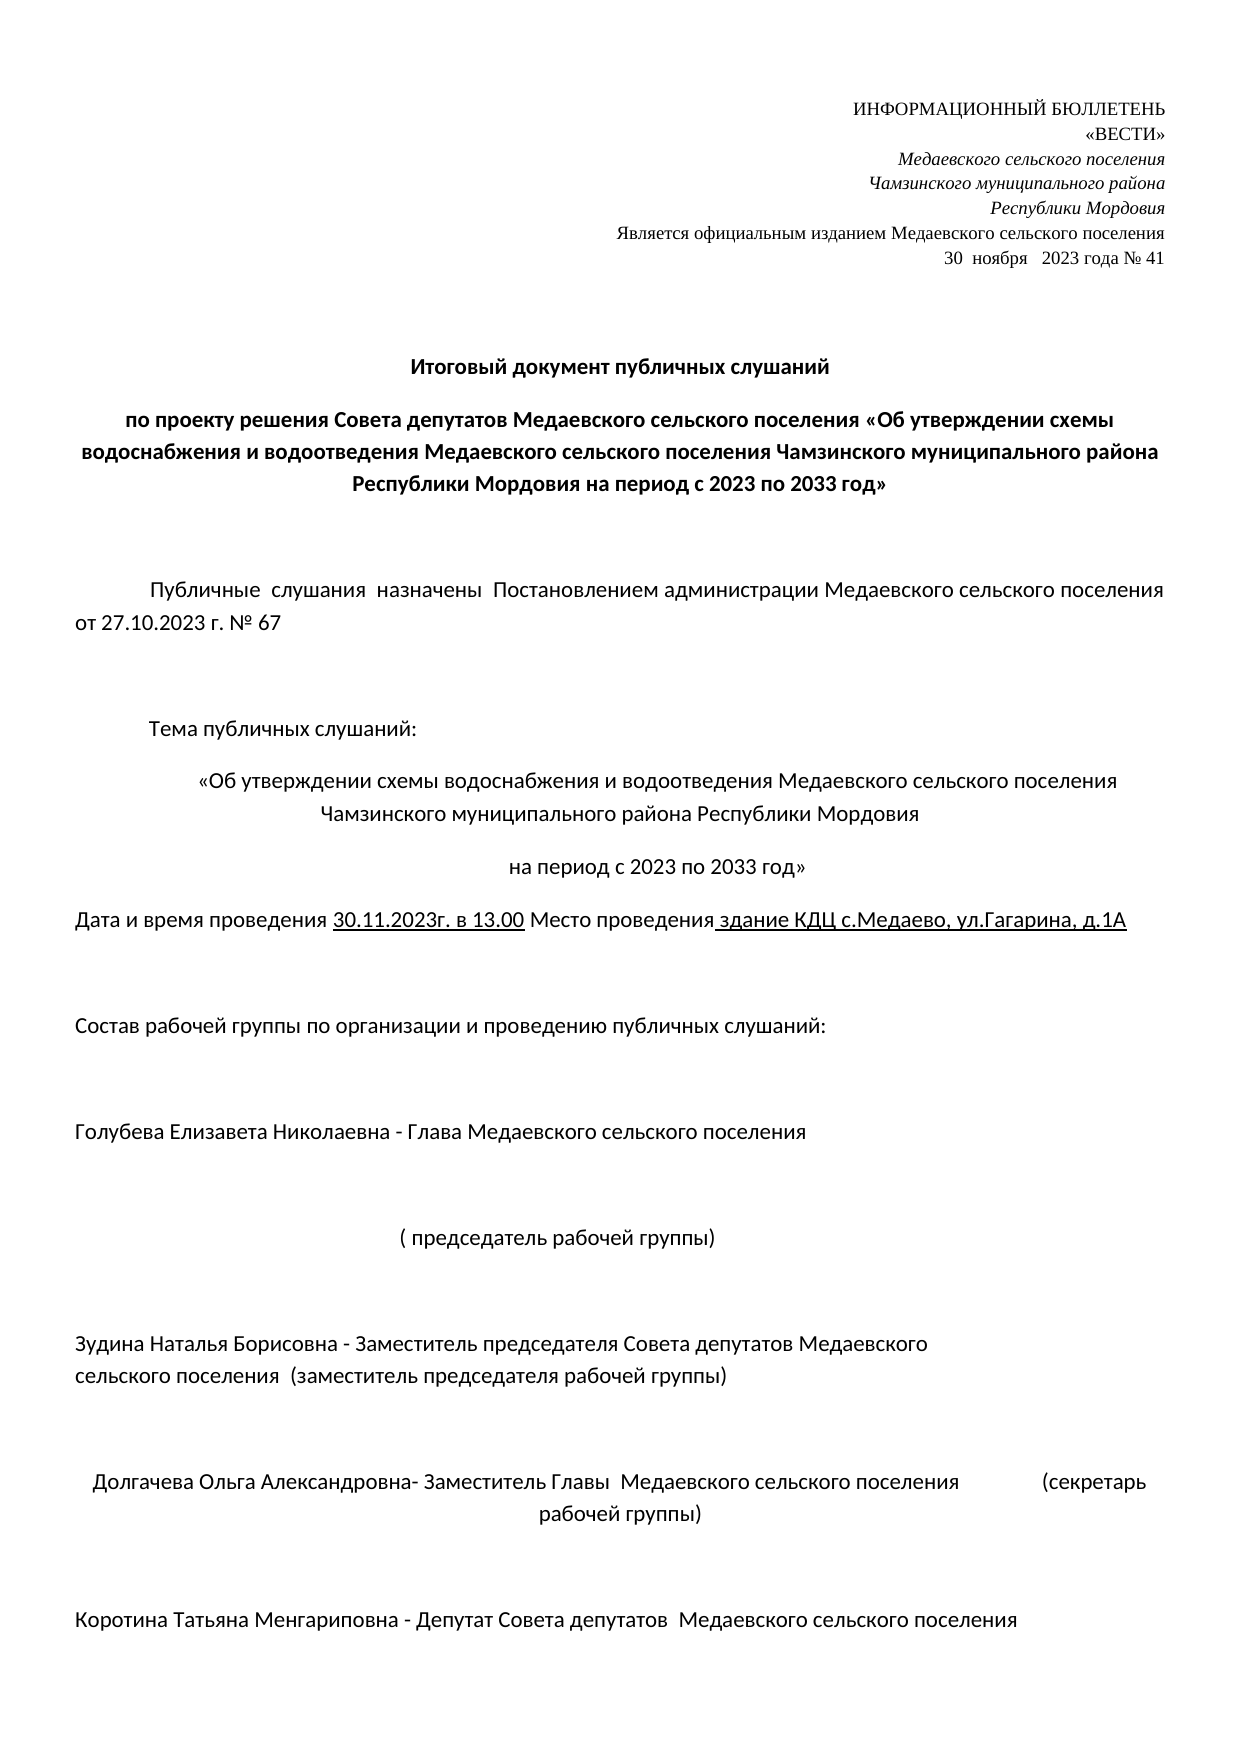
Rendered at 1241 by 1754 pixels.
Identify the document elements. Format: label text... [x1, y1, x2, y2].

text Дата и время проведения 30.11.2023г. в 13.00 Место проведения здание КДЦ с.Медаево, ул.Гагарина, д.1А [75, 905, 1165, 933]
text Публичные слушания назначены Постановлением администрации Медаевского сельского поселения от 27.10.2023 г. № 67 [75, 575, 1165, 636]
text 30 ноября 2023 года № 41 [75, 247, 1165, 268]
text ( председатель рабочей группы) [75, 1223, 1165, 1251]
text Итоговый документ публичных слушаний [75, 352, 1165, 380]
text Медаевского сельского поселения [75, 147, 1165, 169]
text Тема публичных слушаний: [75, 714, 1165, 742]
text на период с 2023 по 2033 год» [75, 852, 1165, 880]
text Голубева Елизавета Николаевна - Глава Медаевского сельского поселения [75, 1117, 1165, 1145]
text Является официальным изданием Медаевского сельского поселения [75, 222, 1165, 243]
text Чамзинского муниципального района [75, 172, 1165, 194]
text Зудина Наталья Борисовна - Заместитель председателя Совета депутатов Медаевского сельского поселения (заместитель председателя рабочей группы) [75, 1329, 1165, 1389]
text Состав рабочей группы по организации и проведению публичных слушаний: [75, 1011, 1165, 1039]
text Коротина Татьяна Менгариповна - Депутат Совета депутатов Медаевского сельского поселения [75, 1606, 1165, 1633]
text Республики Мордовия [75, 197, 1165, 218]
text «ВЕСТИ» [75, 123, 1165, 144]
text по проекту решения Совета депутатов Медаевского сельского поселения «Об утверждении схемы водоснабжения и водоотведения Медаевского сельского поселения Чамзинского муниципального района Республики Мордовия на период с 2023 по 2033 год» [75, 405, 1165, 497]
text Долгачева Ольга Александровна- Заместитель Главы Медаевского сельского поселения (секретарь рабочей группы) [75, 1467, 1165, 1527]
text «Об утверждении схемы водоснабжения и водоотведения Медаевского сельского поселения Чамзинского муниципального района Республики Мордовия [75, 767, 1165, 827]
text ИНФОРМАЦИОННЫЙ БЮЛЛЕТЕНЬ [75, 98, 1165, 119]
